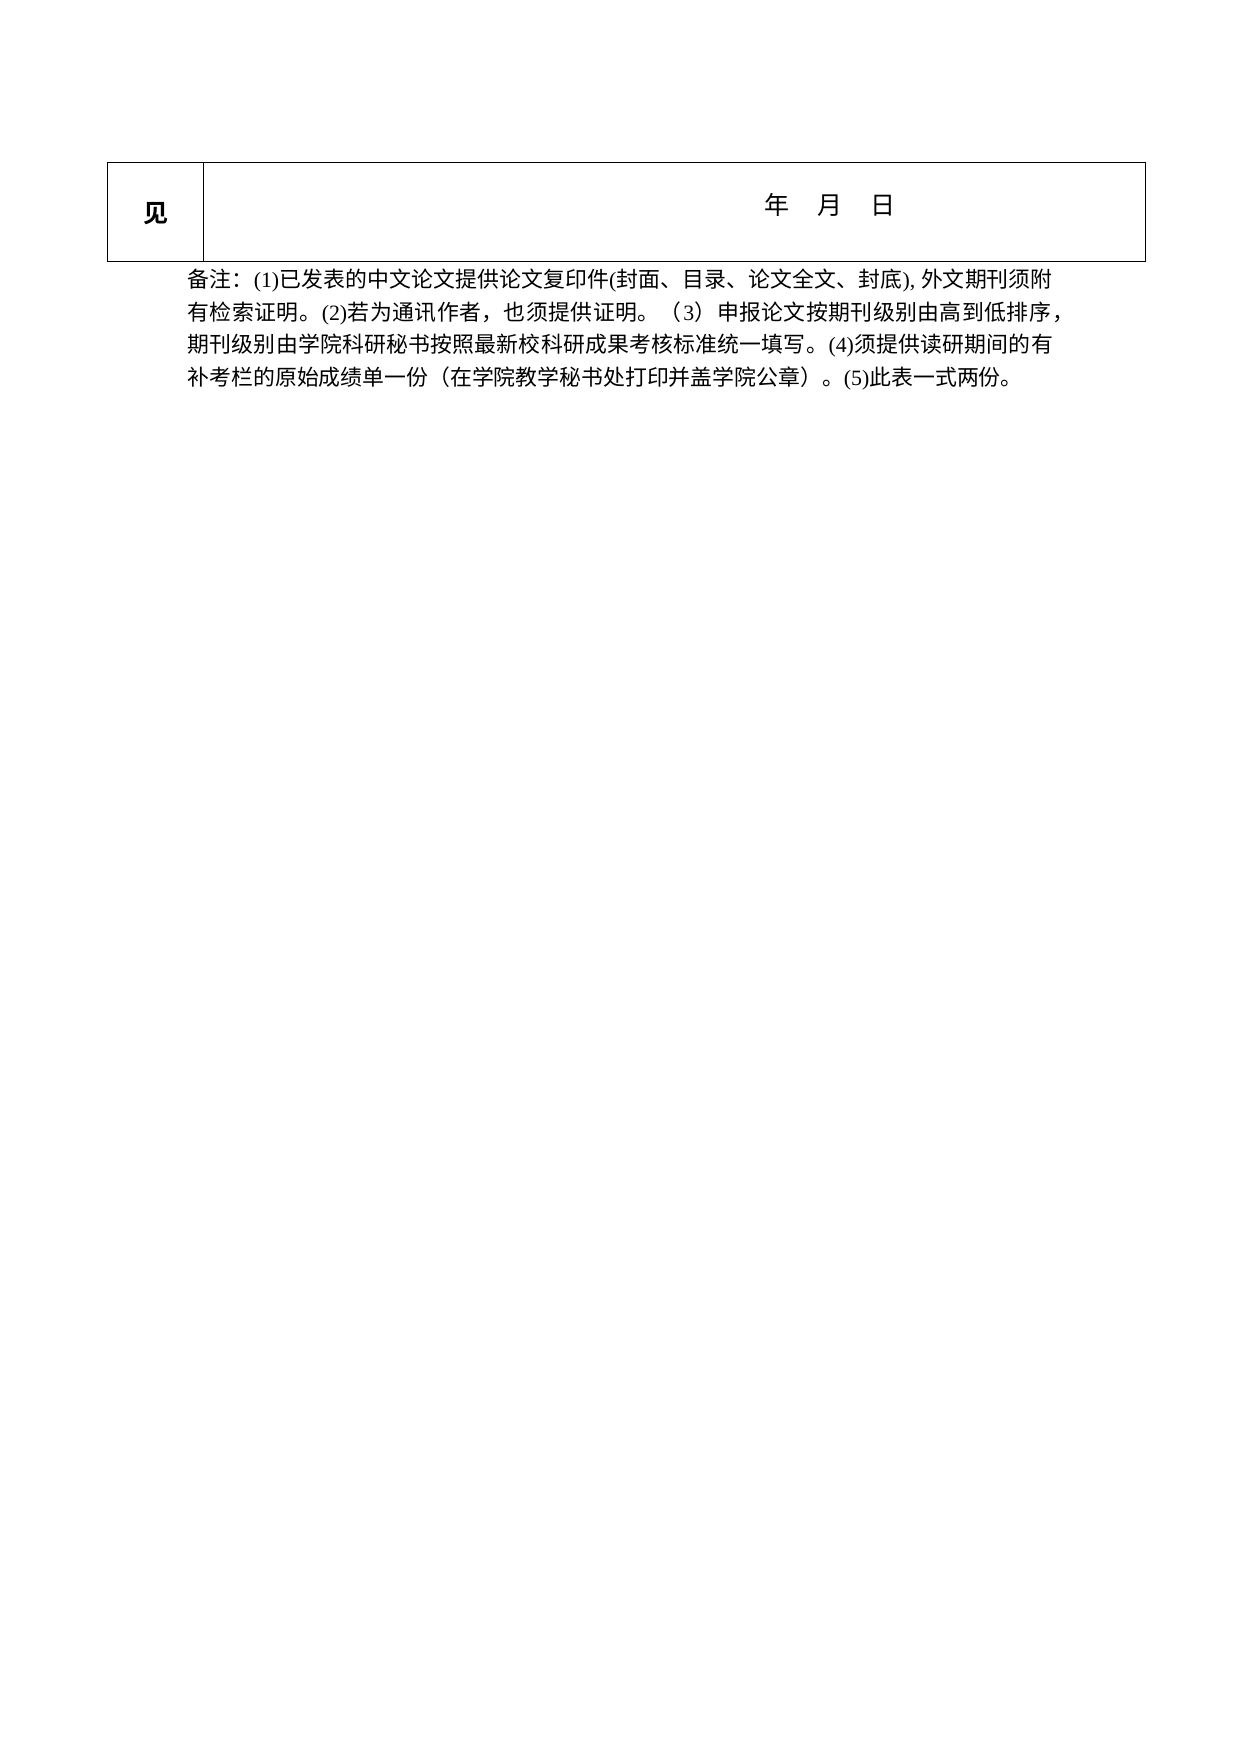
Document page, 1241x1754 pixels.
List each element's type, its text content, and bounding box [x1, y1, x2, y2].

text 备注：(1)已发表的中文论文提供论文复印件(封面、目录、论文全文、封底), 外文期刊须附有检索证明。(2)若为通讯作者，也须提供证明。（3）申报论文按期刊级别由高到低排序，期刊级别由学院科研秘书按照最新校科研成果考核标准统一填写。(4)须提供读研期间的有补考栏的原始成绩单一份（在学院教学秘书处打印并盖学院公章）。(5)此表一式两份。 [187, 262, 1053, 392]
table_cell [204, 163, 1145, 261]
table_cell 学 校 意 见 [108, 163, 203, 261]
